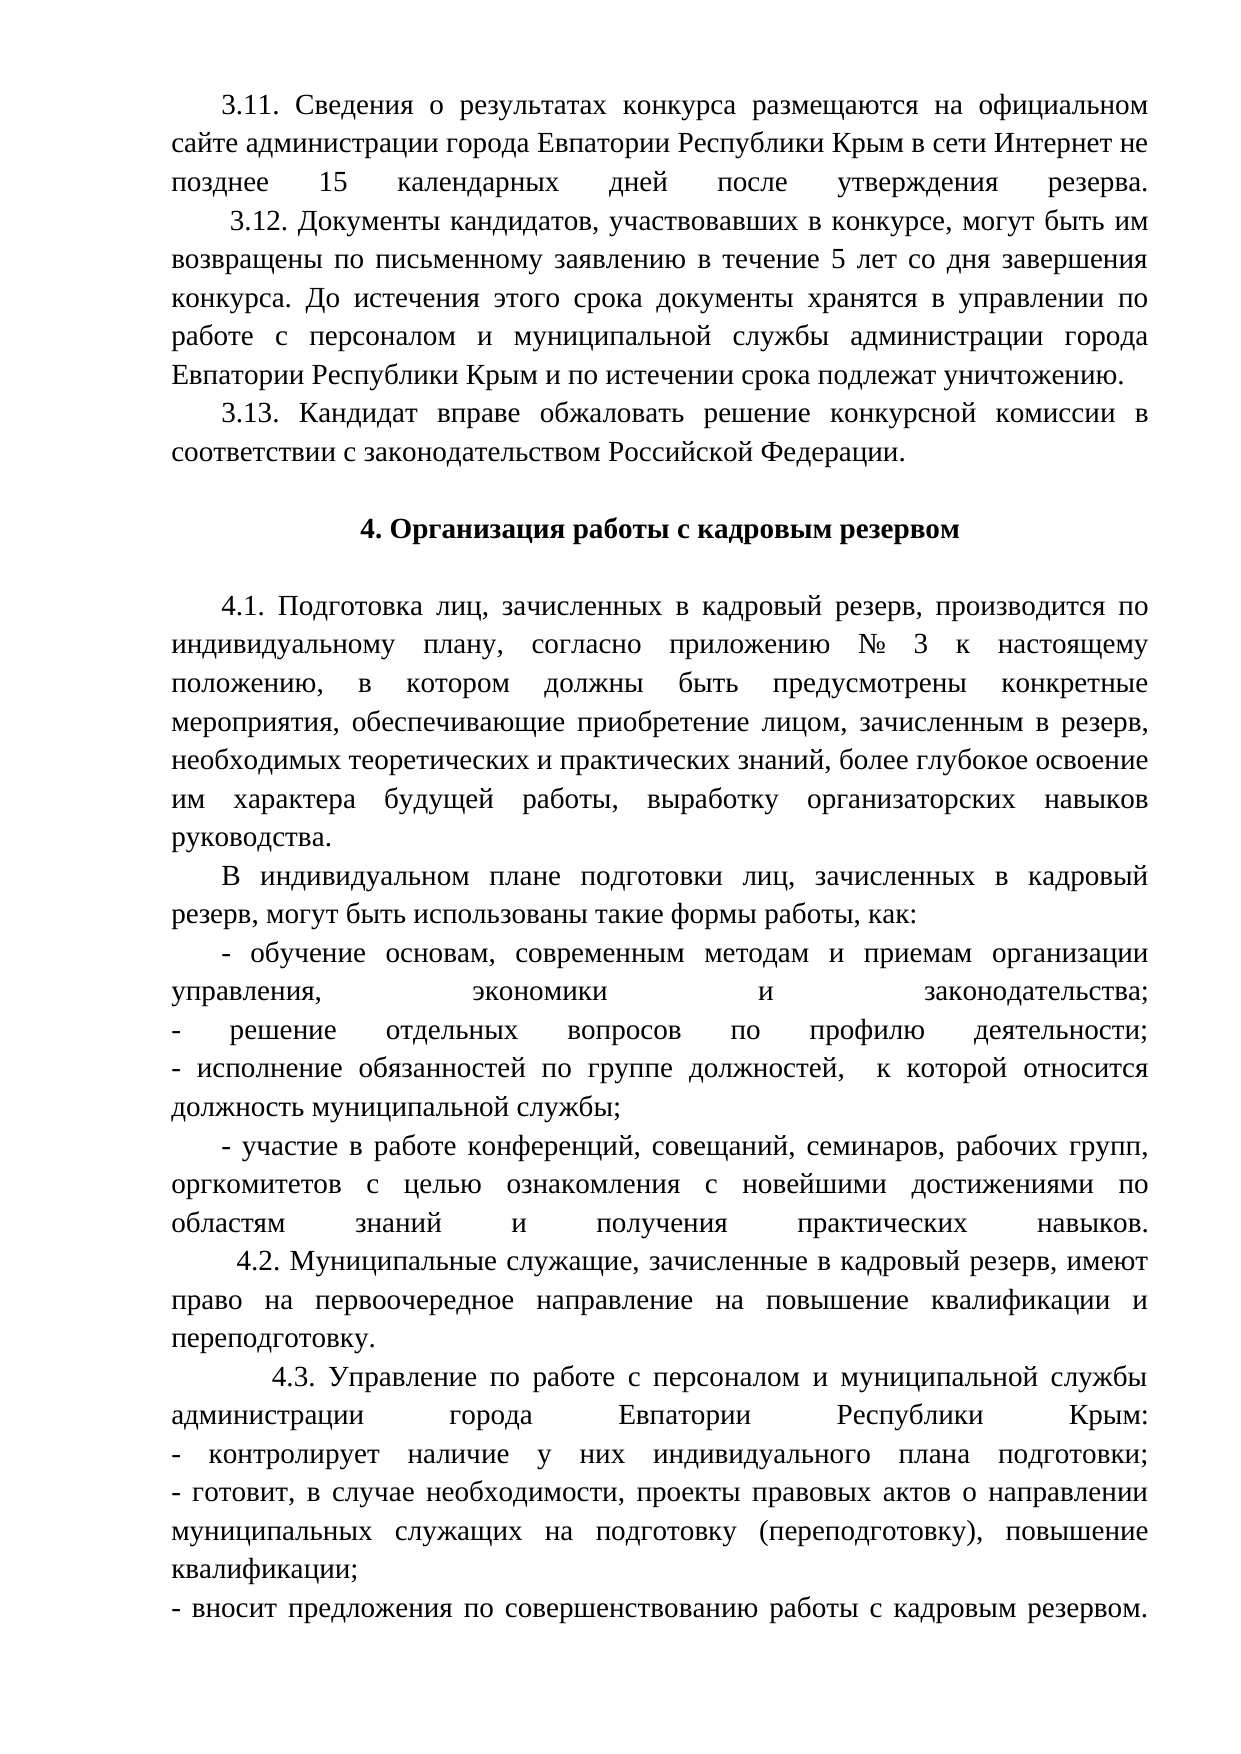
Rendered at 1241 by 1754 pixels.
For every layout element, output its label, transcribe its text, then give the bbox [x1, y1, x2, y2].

text 4.1. Подготовка лиц, зачисленных в кадровый резерв, производится по индивидуальному плану, согласно приложению № 3 к настоящему положению, в котором должны быть предусмотрены конкретные мероприятия, обеспечивающие приобретение лицом, зачисленным в резерв, необходимых теоретических и практических знаний, более глубокое освоение им характера будущей работы, выработку организаторских навыков руководства. [171, 588, 1149, 853]
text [171, 1128, 1149, 1624]
text В индивидуальном плане подготовки лиц, зачисленных в кадровый резерв, могут быть использованы такие формы работы, как: [171, 858, 1149, 930]
text 3.11. Сведения о результатах конкурса размещаются на официальном сайте администрации города Евпатории Республики Крым в сети Интернет не позднее 15 календарных дней после утверждения резерва. 3.12. Документы кандидатов, участвовавших в конкурсе, могут быть им возвращены по письменному заявлению в течение 5 лет со дня завершения конкурса. До истечения этого срока документы хранятся в управлении по работе с персоналом и муниципальной службы администрации города Евпатории Республики Крым и по истечении срока подлежат уничтожению. [171, 87, 1149, 390]
text - обучение основам, современным методам и приемам организации управления, экономики и законодательства; - решение отдельных вопросов по профилю деятельности; - исполнение обязанностей по группе должностей, к которой относится должность муниципальной службы; [171, 935, 1149, 1123]
text 4. Организация работы с кадровым резервом [171, 472, 1149, 544]
text 3.13. Кандидат вправе обжаловать решение конкурсной комиссии в соответствии с законодательством Российской Федерации. [171, 395, 1149, 467]
